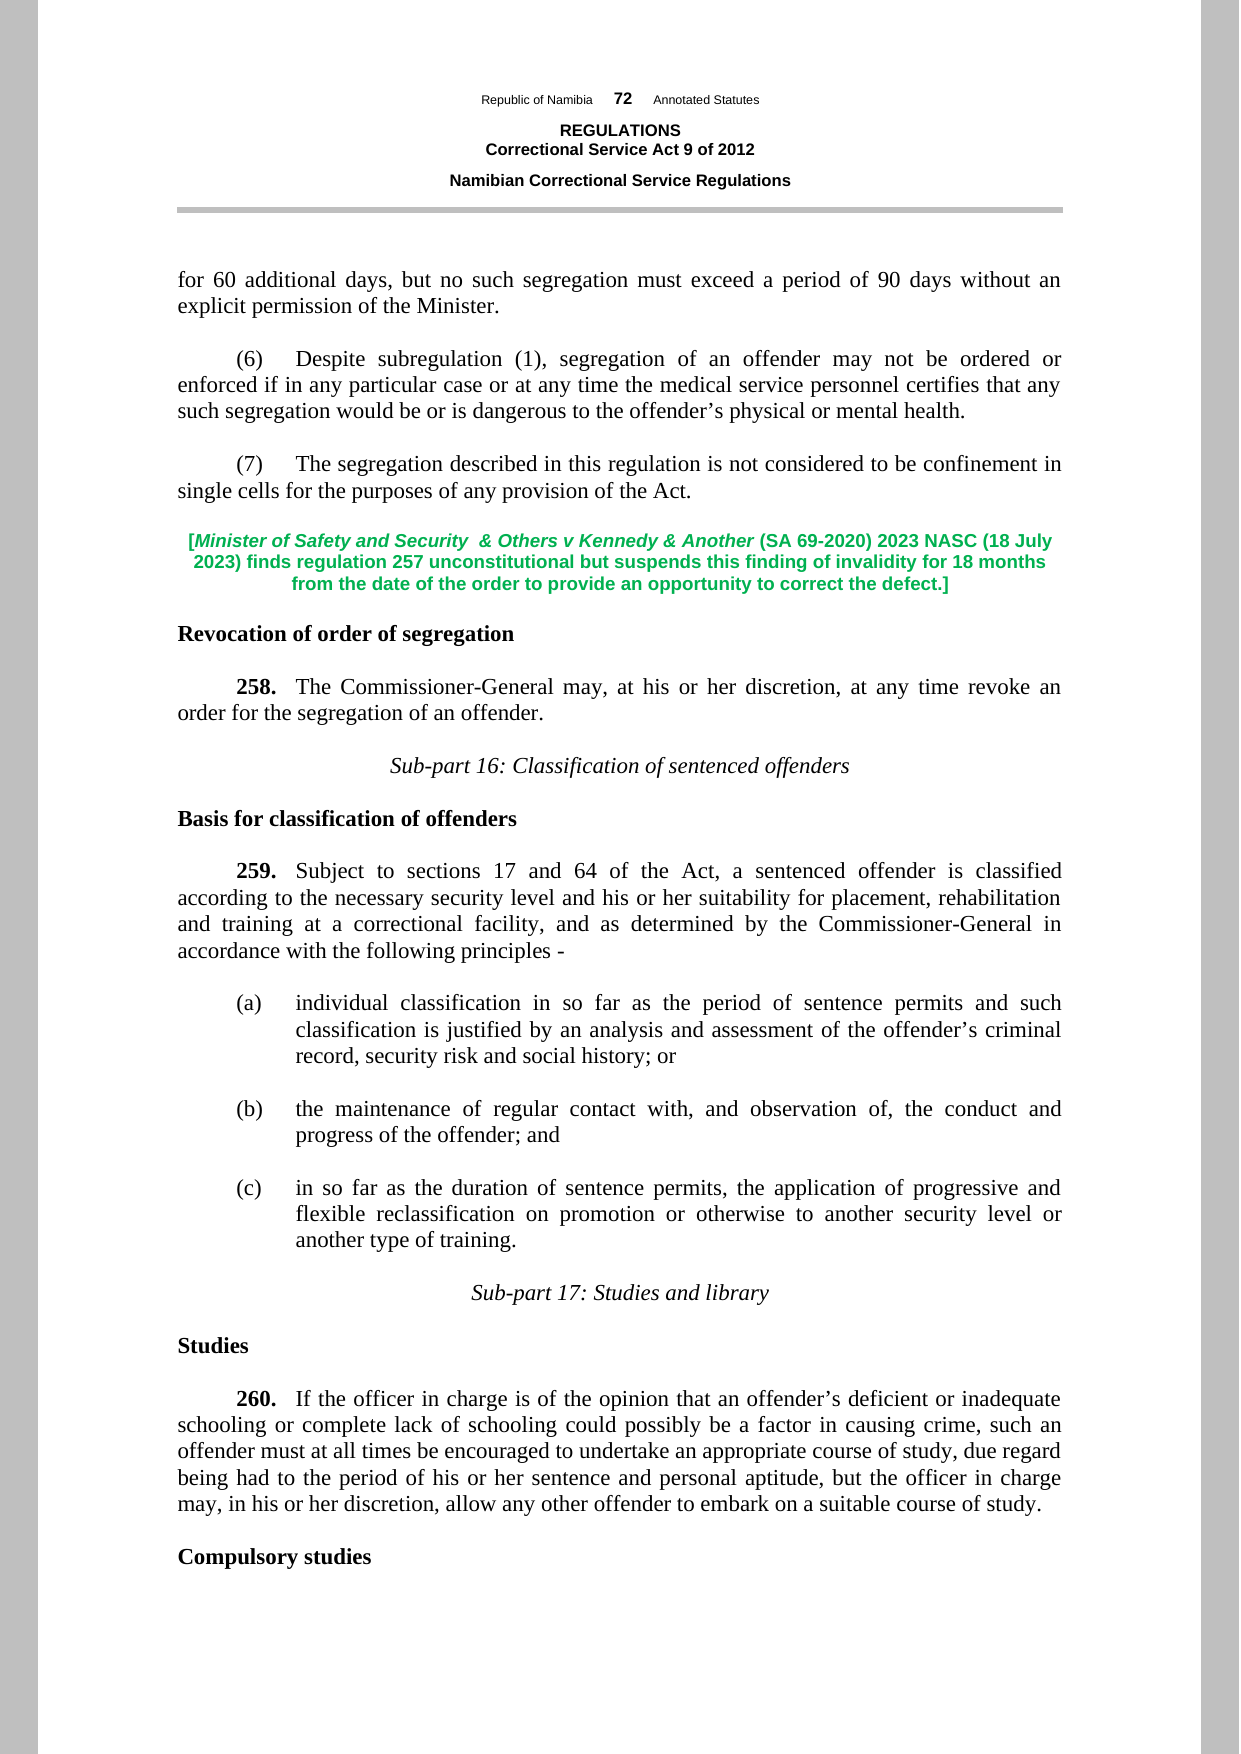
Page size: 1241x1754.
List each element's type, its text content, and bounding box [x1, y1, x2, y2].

text (b) the maintenance of regular contact with, and observation of, the conduct and progress of the offender; and [236, 1095, 1063, 1147]
text (7) The segregation described in this regulation is not considered to be confinement in single cells for the purposes of any provision of the Act. [177, 450, 1063, 503]
text Sub-part 16: Classification of sentenced offenders [177, 752, 1063, 778]
text Studies [177, 1332, 1063, 1358]
text (c) in so far as the duration of sentence permits, the application of progressive and flexible reclassification on promotion or otherwise to another security level or another type of training. [236, 1174, 1063, 1253]
text Basis for classification of offenders [177, 805, 1063, 831]
text Revocation of order of segregation [177, 620, 1063, 647]
text 260. If the officer in charge is of the opinion that an offender’s deficient or inadequate schooling or complete lack of schooling could possibly be a factor in causing crime, such an offender must at all times be encouraged to undertake an appropriate course of study, due regard being had to the period of his or her sentence and personal aptitude, but the officer in charge may, in his or her discretion, allow any other offender to embark on a suitable course of study. [177, 1385, 1063, 1516]
text [Minister of Safety and Security & Others v Kennedy & Another (SA 69-2020) 2023 NASC (18 July 2023) finds regulation 257 unconstitutional but suspends this finding of invalidity for 18 months from the date of the order to provide an opportunity to correct the defect.] [177, 529, 1063, 594]
text (6) Despite subregulation (1), segregation of an offender may not be ordered or enforced if in any particular case or at any time the medical service personnel certifies that any such segregation would be or is dangerous to the offender’s physical or mental health. [177, 345, 1063, 424]
text (a) individual classification in so far as the period of sentence permits and such classification is justified by an analysis and assessment of the offender’s criminal record, security risk and social history; or [236, 989, 1063, 1068]
text Sub-part 17: Studies and library [177, 1279, 1063, 1306]
text 258. The Commissioner-General may, at his or her discretion, at any time revoke an order for the segregation of an offender. [177, 673, 1063, 726]
text 259. Subject to sections 17 and 64 of the Act, a sentenced offender is classified according to the necessary security level and his or her suitability for placement, rehabilitation and training at a correctional facility, and as determined by the Commissioner-General in accordance with the following principles - [177, 858, 1063, 963]
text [177, 266, 1063, 318]
text Compulsory studies [177, 1543, 1063, 1569]
